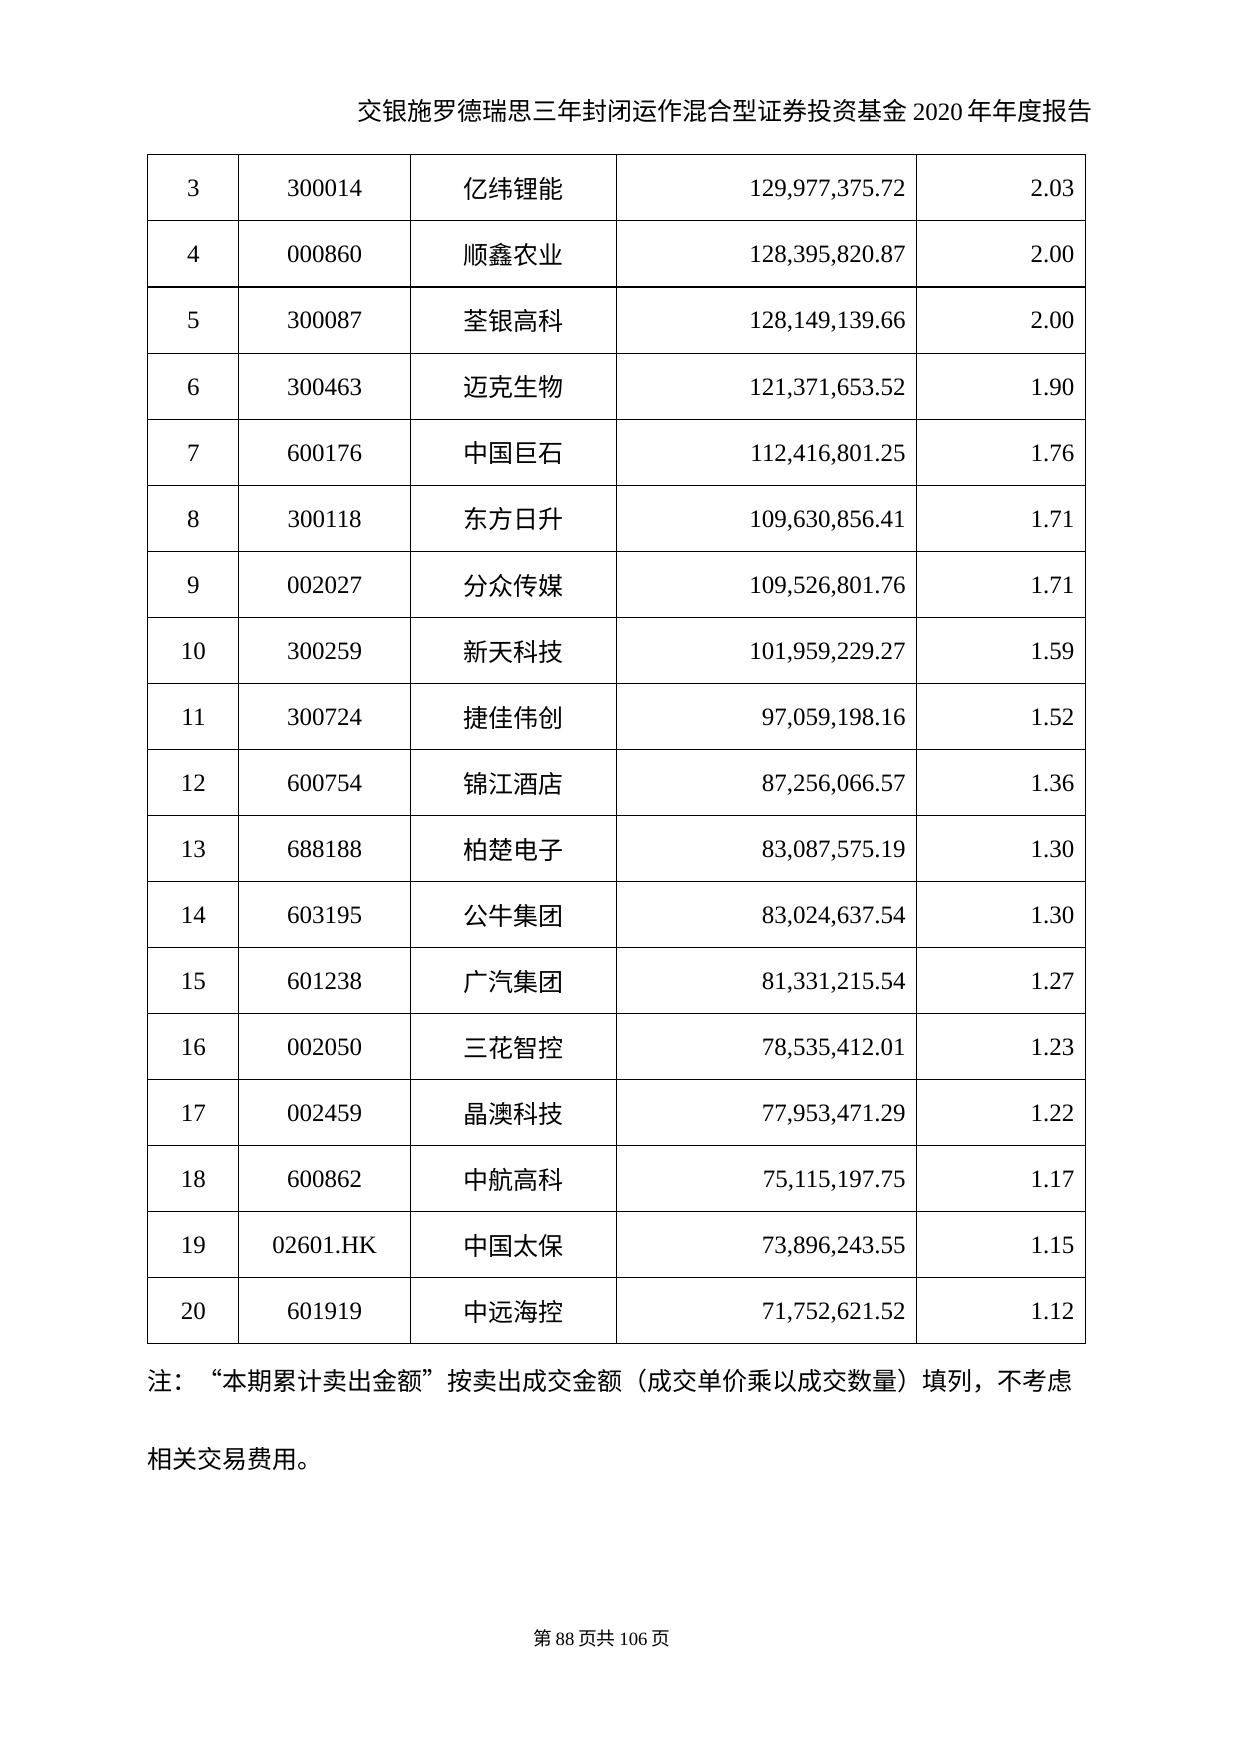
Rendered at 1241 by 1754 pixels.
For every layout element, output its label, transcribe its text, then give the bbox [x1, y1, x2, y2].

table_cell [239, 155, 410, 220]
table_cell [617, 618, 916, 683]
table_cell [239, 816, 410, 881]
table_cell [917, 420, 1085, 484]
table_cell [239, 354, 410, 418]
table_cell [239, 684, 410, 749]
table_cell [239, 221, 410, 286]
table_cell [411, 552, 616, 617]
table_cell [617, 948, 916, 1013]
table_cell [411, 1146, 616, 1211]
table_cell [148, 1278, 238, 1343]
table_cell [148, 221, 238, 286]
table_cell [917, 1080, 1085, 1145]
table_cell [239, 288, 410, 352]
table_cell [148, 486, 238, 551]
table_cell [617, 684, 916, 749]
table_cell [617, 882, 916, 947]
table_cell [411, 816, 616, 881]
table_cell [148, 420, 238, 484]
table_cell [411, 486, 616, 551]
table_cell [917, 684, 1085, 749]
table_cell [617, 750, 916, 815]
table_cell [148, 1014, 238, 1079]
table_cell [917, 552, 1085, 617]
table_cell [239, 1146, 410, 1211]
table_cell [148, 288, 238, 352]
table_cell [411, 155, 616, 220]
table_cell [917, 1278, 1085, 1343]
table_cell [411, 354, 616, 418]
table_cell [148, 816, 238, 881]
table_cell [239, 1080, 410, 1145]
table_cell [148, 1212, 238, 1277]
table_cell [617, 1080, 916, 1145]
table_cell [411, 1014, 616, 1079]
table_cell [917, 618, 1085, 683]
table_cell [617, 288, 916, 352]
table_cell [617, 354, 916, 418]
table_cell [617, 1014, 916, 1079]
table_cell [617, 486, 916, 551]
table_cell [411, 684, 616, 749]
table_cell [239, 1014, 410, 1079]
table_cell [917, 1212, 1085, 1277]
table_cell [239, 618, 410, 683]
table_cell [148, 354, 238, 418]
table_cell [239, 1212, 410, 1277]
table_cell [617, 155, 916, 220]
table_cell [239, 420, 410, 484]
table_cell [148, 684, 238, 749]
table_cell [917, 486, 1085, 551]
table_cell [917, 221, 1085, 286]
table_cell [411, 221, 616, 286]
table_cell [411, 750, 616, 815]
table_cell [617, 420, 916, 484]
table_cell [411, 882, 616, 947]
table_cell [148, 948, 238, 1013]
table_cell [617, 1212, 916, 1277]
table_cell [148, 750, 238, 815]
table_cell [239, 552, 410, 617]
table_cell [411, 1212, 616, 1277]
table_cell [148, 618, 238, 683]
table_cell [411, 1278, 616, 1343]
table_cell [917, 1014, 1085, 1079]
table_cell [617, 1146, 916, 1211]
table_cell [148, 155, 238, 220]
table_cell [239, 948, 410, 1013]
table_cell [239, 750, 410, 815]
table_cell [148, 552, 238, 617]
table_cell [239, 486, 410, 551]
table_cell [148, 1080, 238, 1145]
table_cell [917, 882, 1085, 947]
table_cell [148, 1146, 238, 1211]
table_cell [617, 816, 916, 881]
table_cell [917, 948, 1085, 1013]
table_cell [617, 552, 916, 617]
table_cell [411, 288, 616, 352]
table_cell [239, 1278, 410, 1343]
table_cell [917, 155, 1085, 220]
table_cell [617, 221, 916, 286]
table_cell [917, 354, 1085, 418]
text 注：“本期累计卖出金额”按卖出成交金额（成交单价乘以成交数量）填列，不考虑相关交易费用。 [148, 1347, 1092, 1490]
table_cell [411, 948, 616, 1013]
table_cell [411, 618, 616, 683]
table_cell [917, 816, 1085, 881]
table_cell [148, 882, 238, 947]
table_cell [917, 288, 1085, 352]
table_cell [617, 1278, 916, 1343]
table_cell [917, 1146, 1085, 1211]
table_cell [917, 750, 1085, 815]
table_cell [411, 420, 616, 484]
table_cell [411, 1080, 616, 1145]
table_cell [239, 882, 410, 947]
